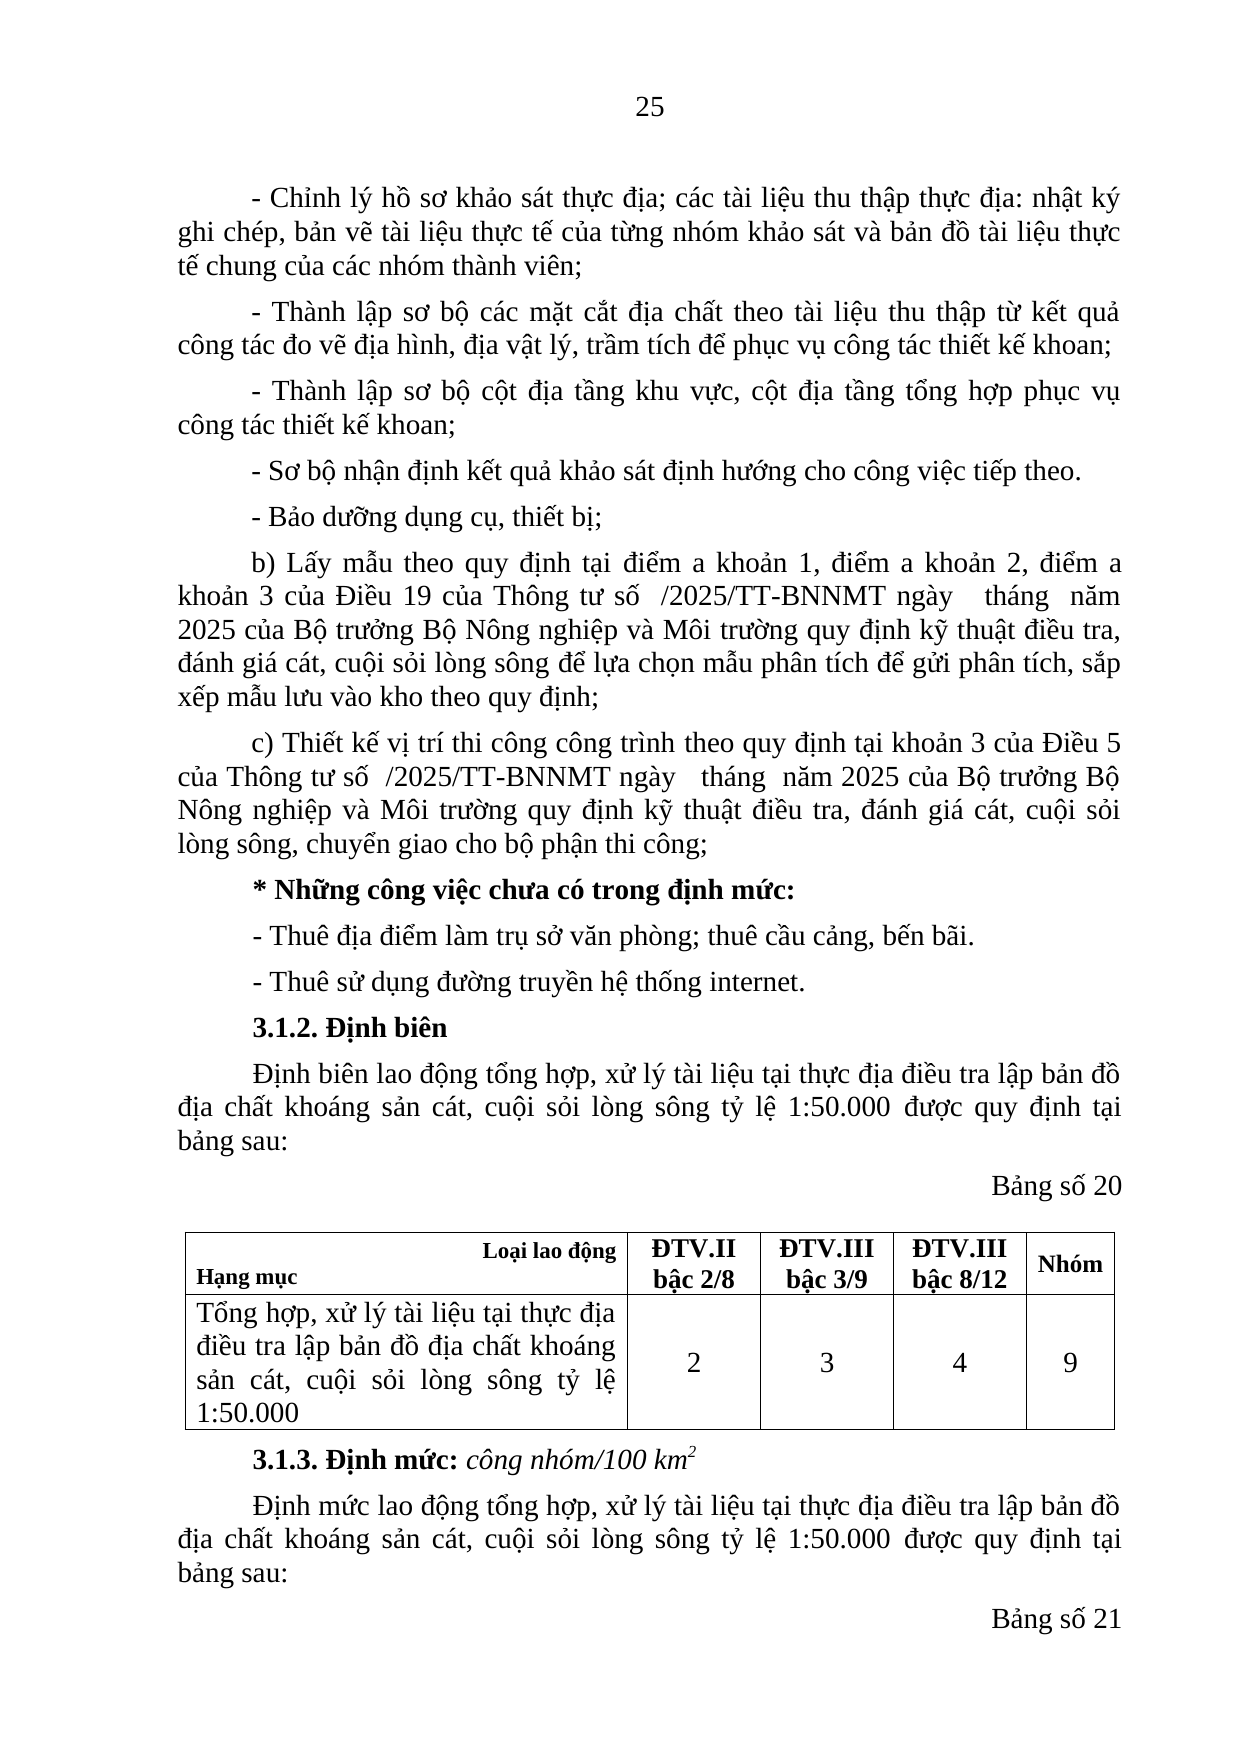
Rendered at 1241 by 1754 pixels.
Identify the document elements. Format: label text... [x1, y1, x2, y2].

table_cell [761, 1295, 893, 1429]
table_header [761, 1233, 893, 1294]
text - Chỉnh lý hồ sơ khảo sát thực địa; các tài liệu thu thập thực địa: nhật ký ghi chép, bản vẽ tài liệu thực tế của từng nhóm khảo sát và bản đồ tài liệu thực tế chung của các nhóm thành viên; [177, 181, 1122, 281]
text - Thuê sử dụng đường truyền hệ thống internet. [177, 964, 1122, 997]
text b) Lấy mẫu theo quy định tại điểm a khoản 1, điểm a khoản 2, điểm a khoản 3 của Điều 19 của Thông tư số /2025/TT-BNNMT ngày tháng năm 2025 của Bộ trưởng Bộ Nông nghiệp và Môi trường quy định kỹ thuật điều tra, đánh giá cát, cuội sỏi lòng sông để lựa chọn mẫu phân tích để gửi phân tích, sắp xếp mẫu lưu vào kho theo quy định; [177, 545, 1122, 713]
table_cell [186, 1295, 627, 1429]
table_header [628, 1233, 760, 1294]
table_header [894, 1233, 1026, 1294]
text - Sơ bộ nhận định kết quả khảo sát định hướng cho công việc tiếp theo. [177, 453, 1122, 486]
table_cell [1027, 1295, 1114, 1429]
text Định biên lao động tổng hợp, xử lý tài liệu tại thực địa điều tra lập bản đồ địa chất khoáng sản cát, cuội sỏi lòng sông tỷ lệ 1:50.000 được quy định tại bảng sau: [177, 1056, 1122, 1157]
text 3.1.2. Định biên [177, 1010, 1122, 1043]
text - Bảo dưỡng dụng cụ, thiết bị; [177, 499, 1122, 532]
text * Những công việc chưa có trong định mức: [177, 872, 1122, 905]
text Bảng số 20 [177, 1169, 1122, 1202]
text - Thành lập sơ bộ cột địa tầng khu vực, cột địa tầng tổng hợp phục vụ công tác thiết kế khoan; [177, 373, 1122, 440]
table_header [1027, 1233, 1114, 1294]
text Bảng số 21 [177, 1601, 1122, 1635]
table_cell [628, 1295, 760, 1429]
text - Thuê địa điểm làm trụ sở văn phòng; thuê cầu cảng, bến bãi. [177, 918, 1122, 951]
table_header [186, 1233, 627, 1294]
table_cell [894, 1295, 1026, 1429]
text c) Thiết kế vị trí thi công công trình theo quy định tại khoản 3 của Điều 5 của Thông tư số /2025/TT-BNNMT ngày tháng năm 2025 của Bộ trưởng Bộ Nông nghiệp và Môi trường quy định kỹ thuật điều tra, đánh giá cát, cuội sỏi lòng sông, chuyển giao cho bộ phận thi công; [177, 725, 1122, 859]
text Định mức lao động tổng hợp, xử lý tài liệu tại thực địa điều tra lập bản đồ địa chất khoáng sản cát, cuội sỏi lòng sông tỷ lệ 1:50.000 được quy định tại bảng sau: [177, 1488, 1122, 1589]
text 3.1.3. Định mức: công nhóm/100 km2 [177, 1442, 1122, 1476]
text - Thành lập sơ bộ các mặt cắt địa chất theo tài liệu thu thập từ kết quả công tác đo vẽ địa hình, địa vật lý, trầm tích để phục vụ công tác thiết kế khoan; [177, 294, 1122, 361]
